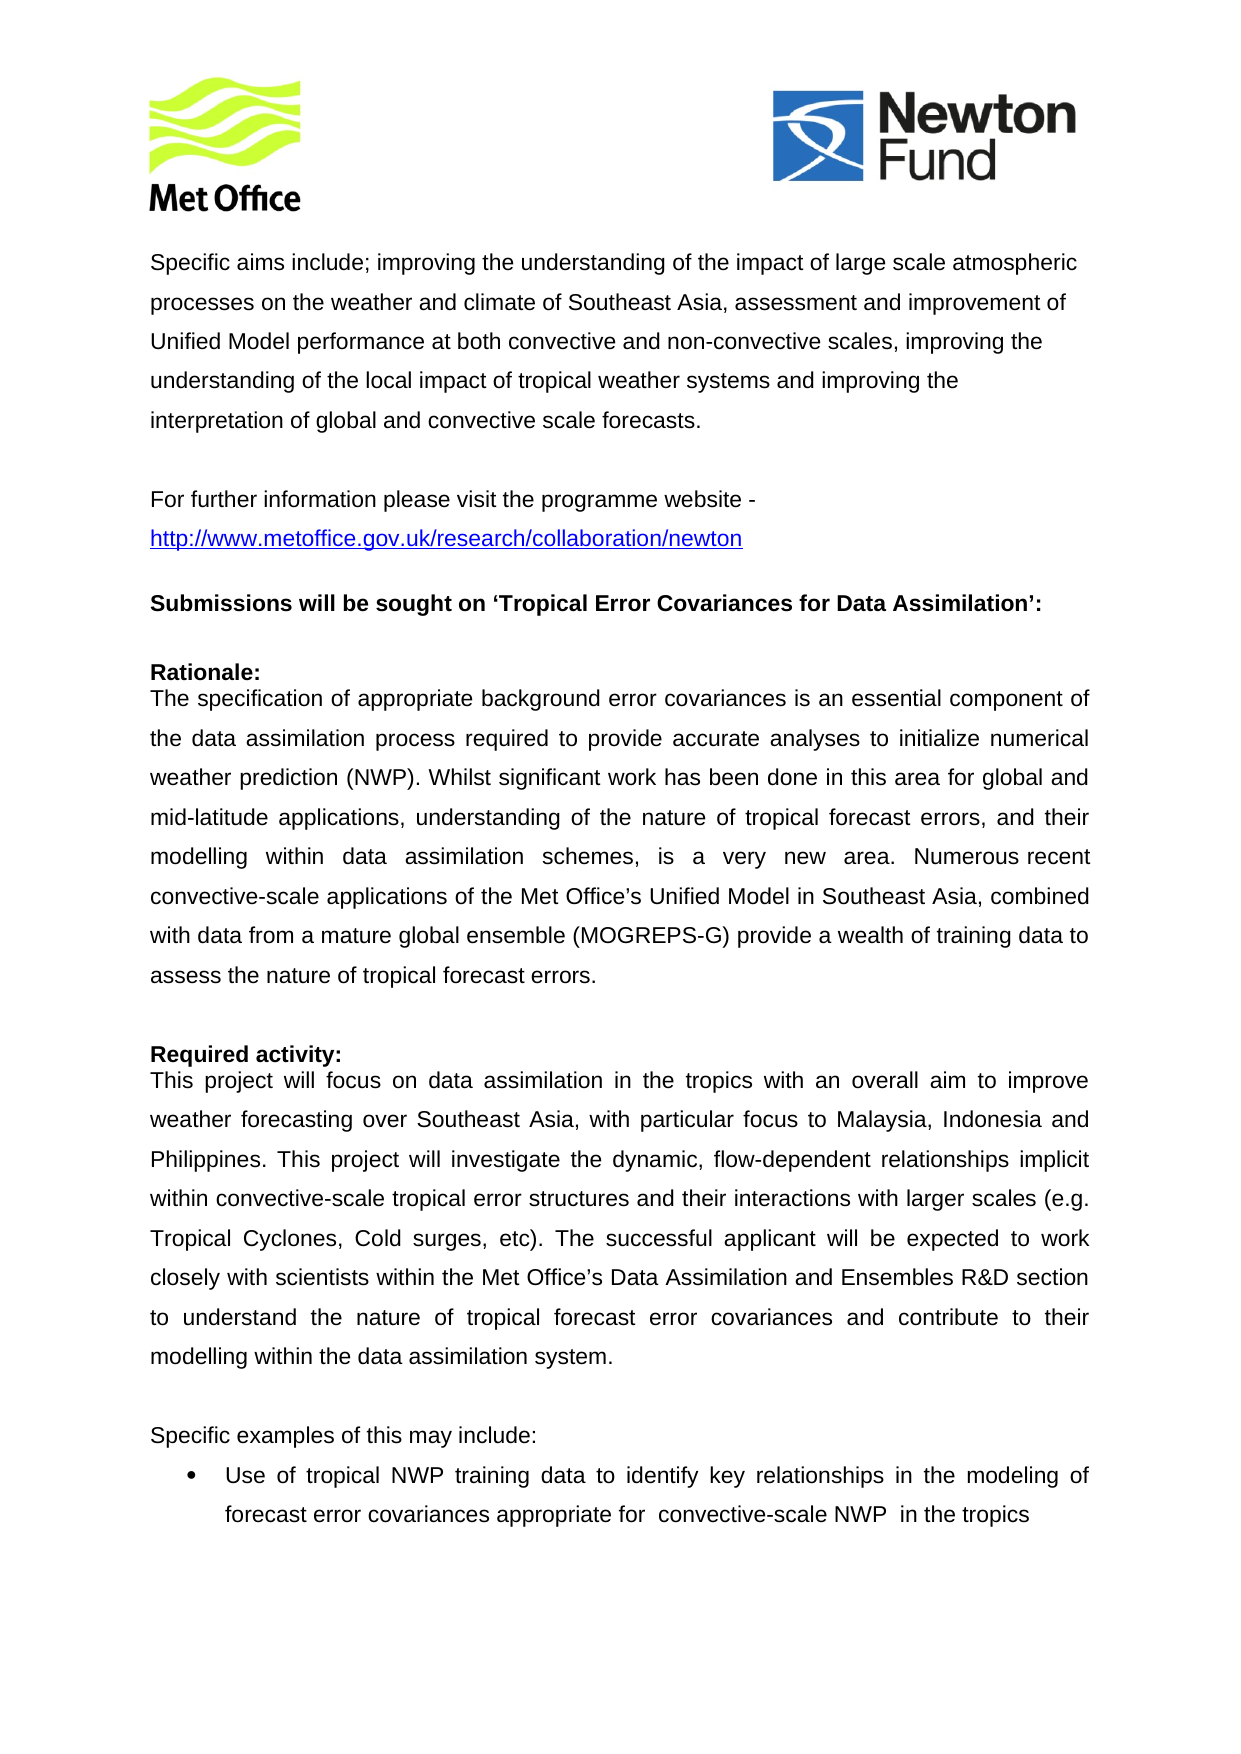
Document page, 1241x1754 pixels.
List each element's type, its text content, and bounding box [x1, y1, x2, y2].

text The specification of appropriate background error covariances is an essential component of the data assimilation process required to provide accurate analyses to initialize numerical weather prediction (NWP). Whilst significant work has been done in this area for global and mid-latitude applications, understanding of the nature of tropical forecast errors, and their modelling within data assimilation schemes, is a very new area. Numerous recent convective-scale applications of the Met Office’s Unified Model in Southeast Asia, combined with data from a mature global ensemble (MOGREPS-G) provide a wealth of training data to assess the nature of tropical forecast errors. [150, 685, 1090, 988]
picture [757, 73, 1091, 201]
text Specific aims include; improving the understanding of the impact of large scale atmospheric processes on the weather and climate of Southeast Asia, assessment and improvement of Unified Model performance at both convective and non-convective scales, improving the understanding of the local impact of tropical weather systems and improving the interpretation of global and convective scale forecasts. [150, 249, 1090, 433]
text Submissions will be sought on ‘Tropical Error Covariances for Data Assimilation’: [150, 590, 1090, 616]
text Rationale: [150, 659, 1090, 685]
text Specific examples of this may include: [150, 1422, 1090, 1448]
text This project will focus on data assimilation in the tropics with an overall aim to improve weather forecasting over Southeast Asia, with particular focus to Malaysia, Indonesia and Philippines. This project will investigate the dynamic, flow-dependent relationships implicit within convective-scale tropical error structures and their interactions with larger scales (e.g. Tropical Cyclones, Cold surges, etc). The successful applicant will be expected to work closely with scientists within the Met Office’s Data Assimilation and Ensembles R&D section to understand the nature of tropical forecast error covariances and contribute to their modelling within the data assimilation system. [150, 1067, 1090, 1369]
text http://www.metoffice.gov.uk/research/collaboration/newton [150, 525, 1090, 552]
picture [128, 56, 321, 232]
list Use of tropical NWP training data to identify key relationships in the modeling of forecast error covariances appropriate for convective-scale NWP in the tropics [187, 1462, 1090, 1527]
text For further information please visit the programme website - [150, 486, 1090, 512]
text Required activity: [150, 1041, 1090, 1067]
